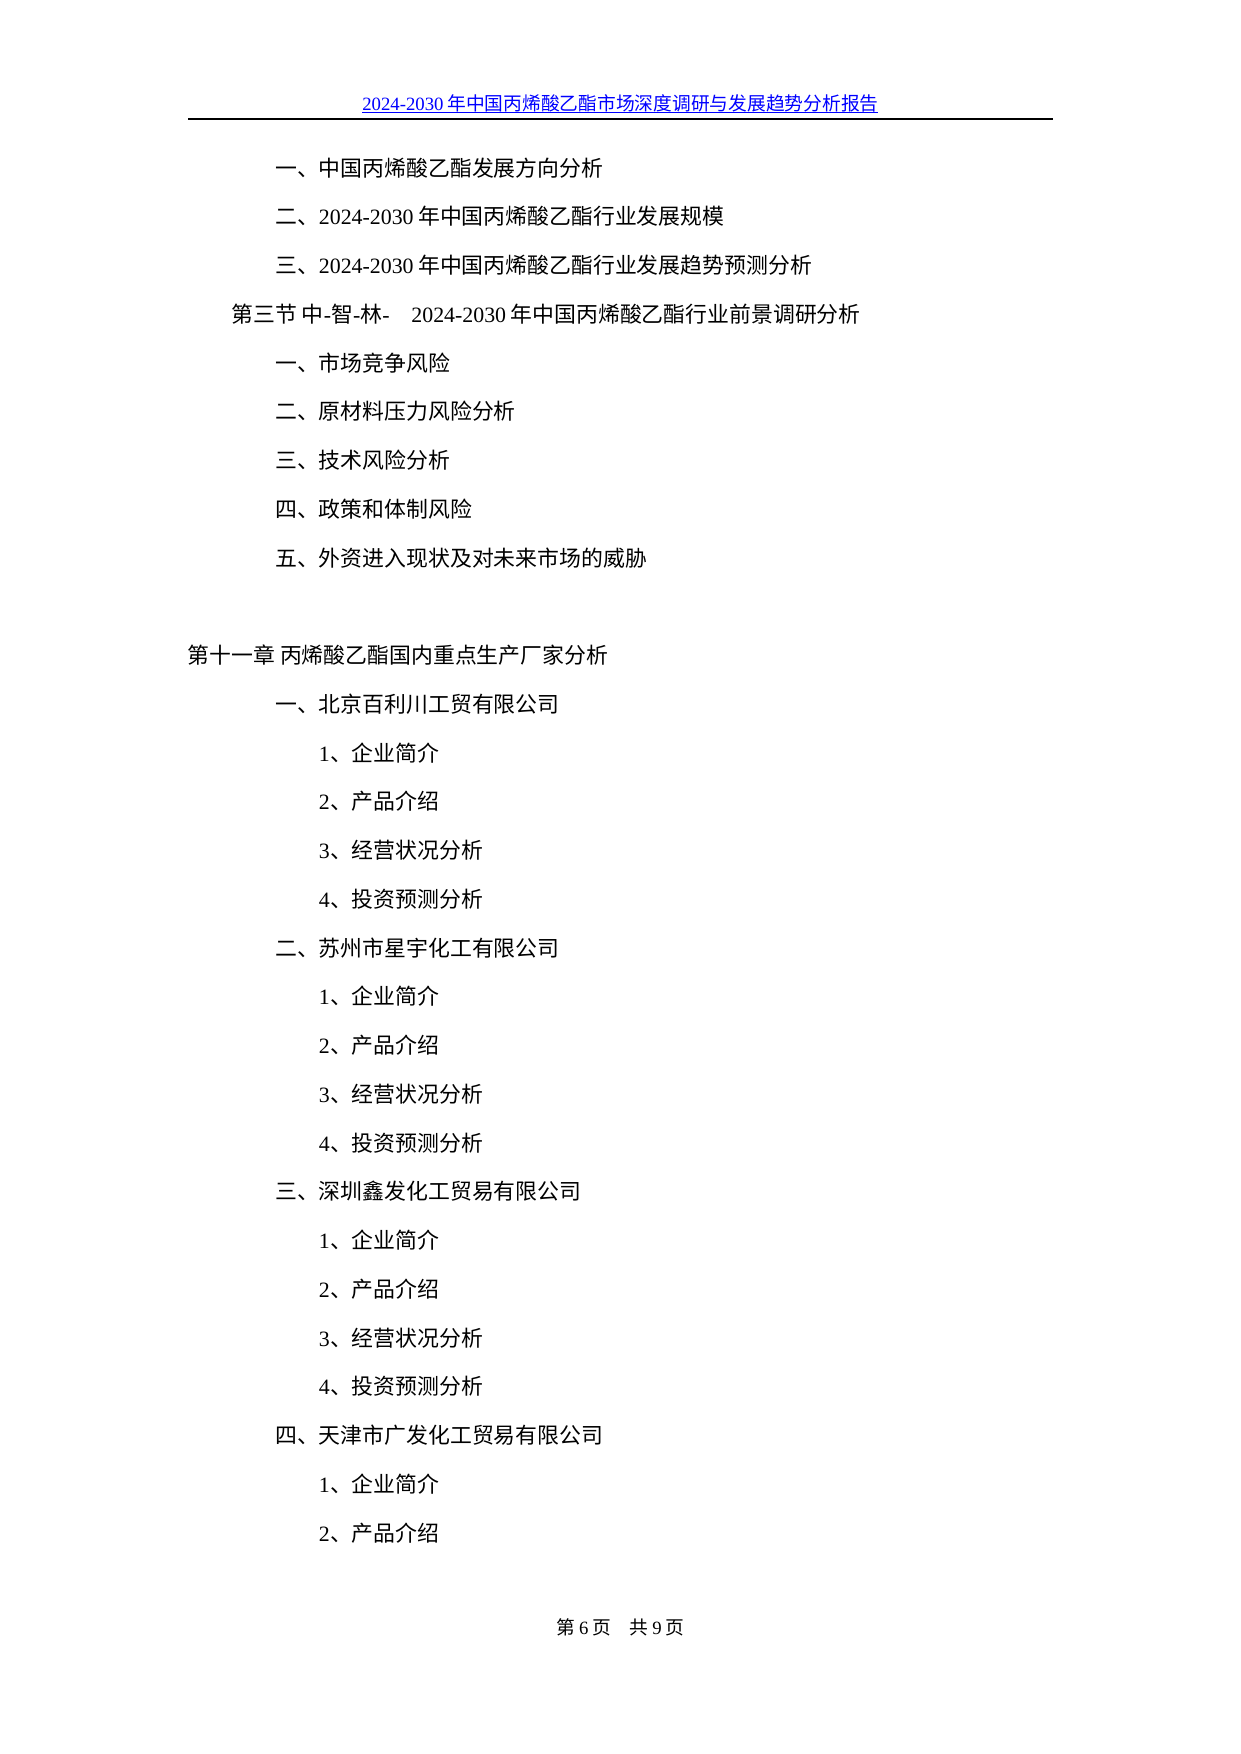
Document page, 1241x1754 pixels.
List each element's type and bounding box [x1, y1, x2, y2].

text [187, 150, 1053, 1548]
